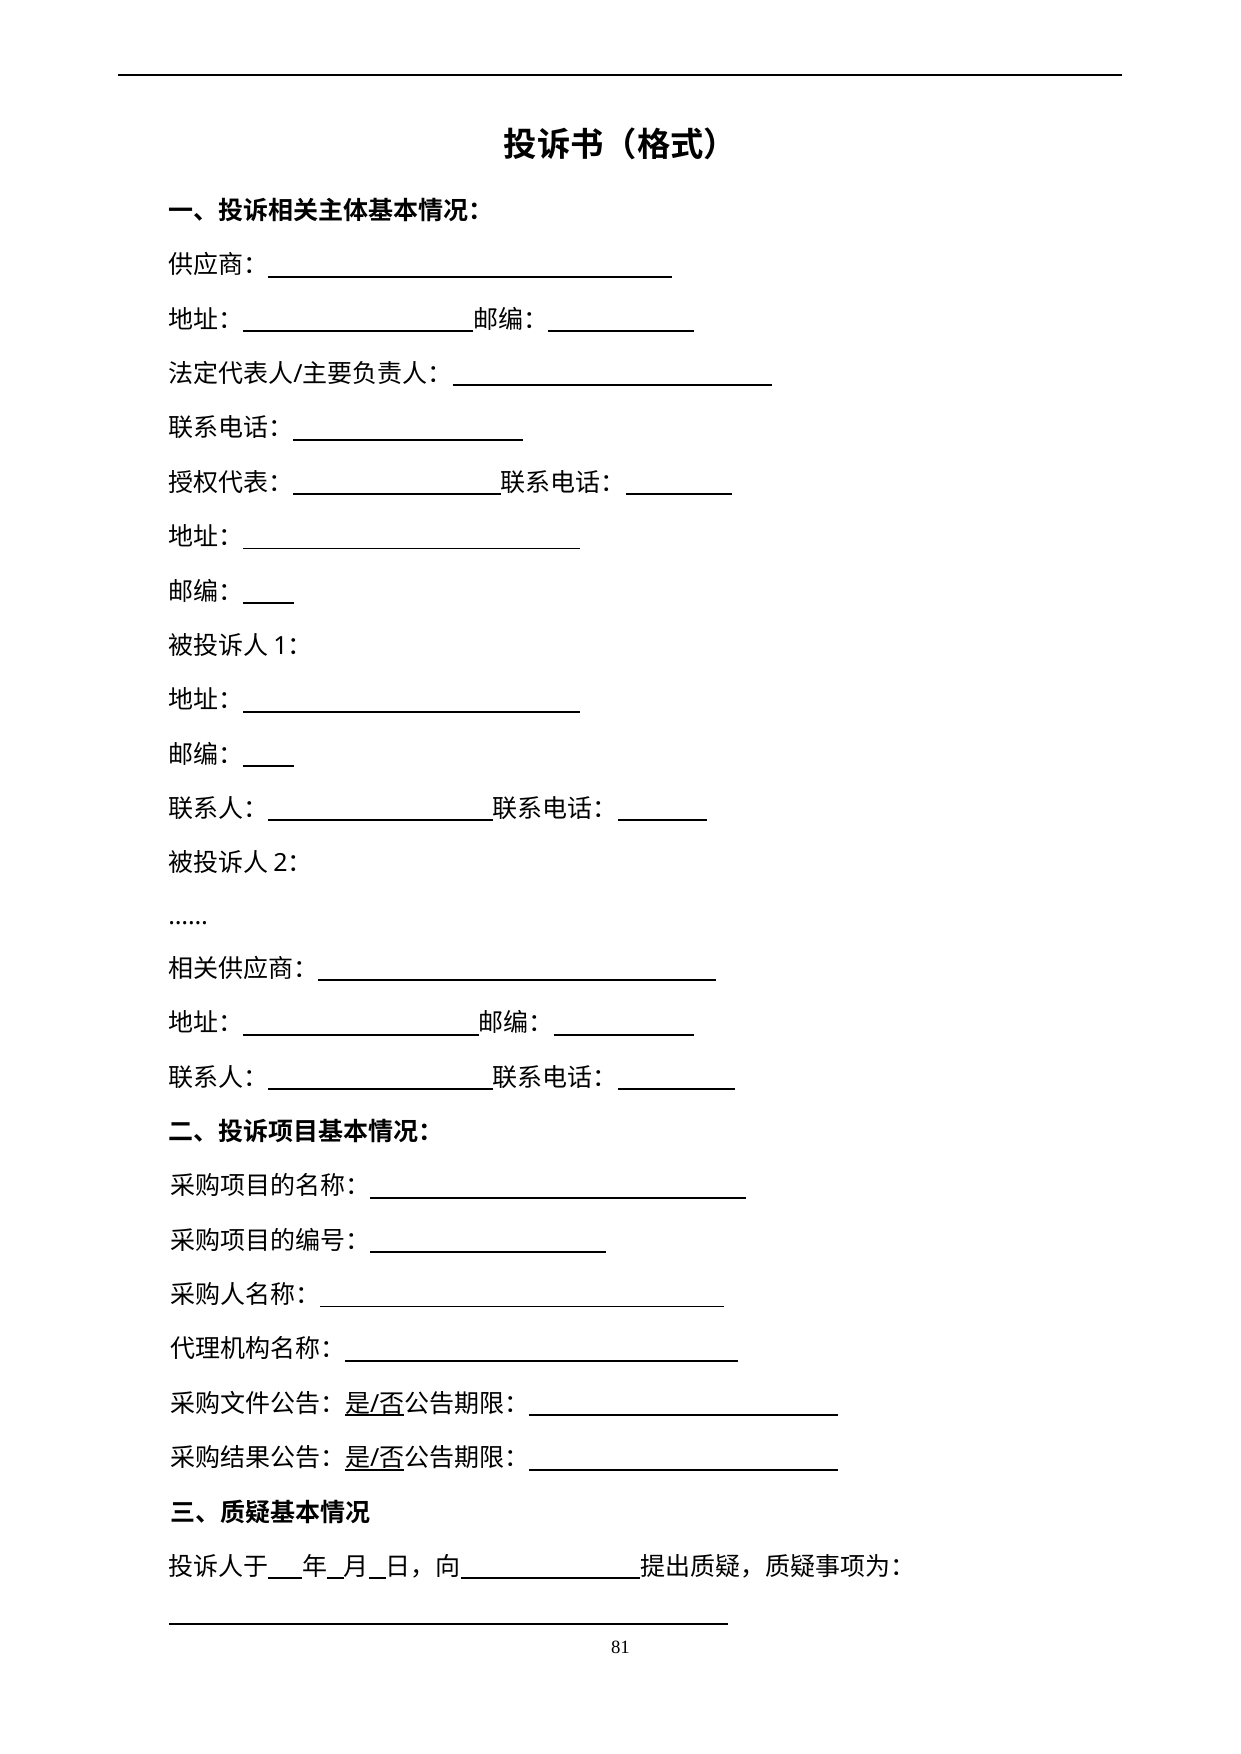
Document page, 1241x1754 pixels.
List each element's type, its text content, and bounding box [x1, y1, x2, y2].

text 采购人名称： [121, 1274, 1122, 1311]
text 被投诉人1： [118, 625, 1122, 662]
text 地址： [118, 680, 1122, 716]
text 地址： 邮编： [118, 299, 1122, 335]
text 联系人： 联系电话： [118, 788, 1122, 825]
text 授权代表： 联系电话： [118, 462, 1122, 498]
text 投诉书（格式） [118, 118, 1122, 166]
text 地址： [118, 517, 1122, 553]
text …… [118, 897, 1122, 931]
text 代理机构名称： [121, 1329, 1122, 1365]
text 供应商： [118, 245, 1122, 281]
text 被投诉人2： [118, 843, 1122, 879]
text 地址： 邮编： [118, 1003, 1122, 1039]
text 三、质疑基本情况 [121, 1492, 1122, 1528]
text 联系人： 联系电话： [118, 1057, 1122, 1093]
text 采购项目的编号： [121, 1220, 1122, 1256]
text 邮编： [118, 734, 1122, 770]
text 采购文件公告：是/否公告期限： [121, 1383, 1122, 1419]
text 法定代表人/主要负责人： [118, 353, 1122, 390]
text 采购结果公告：是/否公告期限： [121, 1438, 1122, 1474]
text 一、投诉相关主体基本情况： [118, 190, 1122, 227]
text 二、投诉项目基本情况： [118, 1111, 1122, 1148]
text 联系电话： [118, 408, 1122, 444]
text 相关供应商： [118, 948, 1122, 984]
text 采购项目的名称： [121, 1166, 1122, 1202]
text 投诉人于 年 月 日，向 提出质疑，质疑事项为： [118, 1546, 1122, 1583]
text 邮编： [118, 571, 1122, 607]
